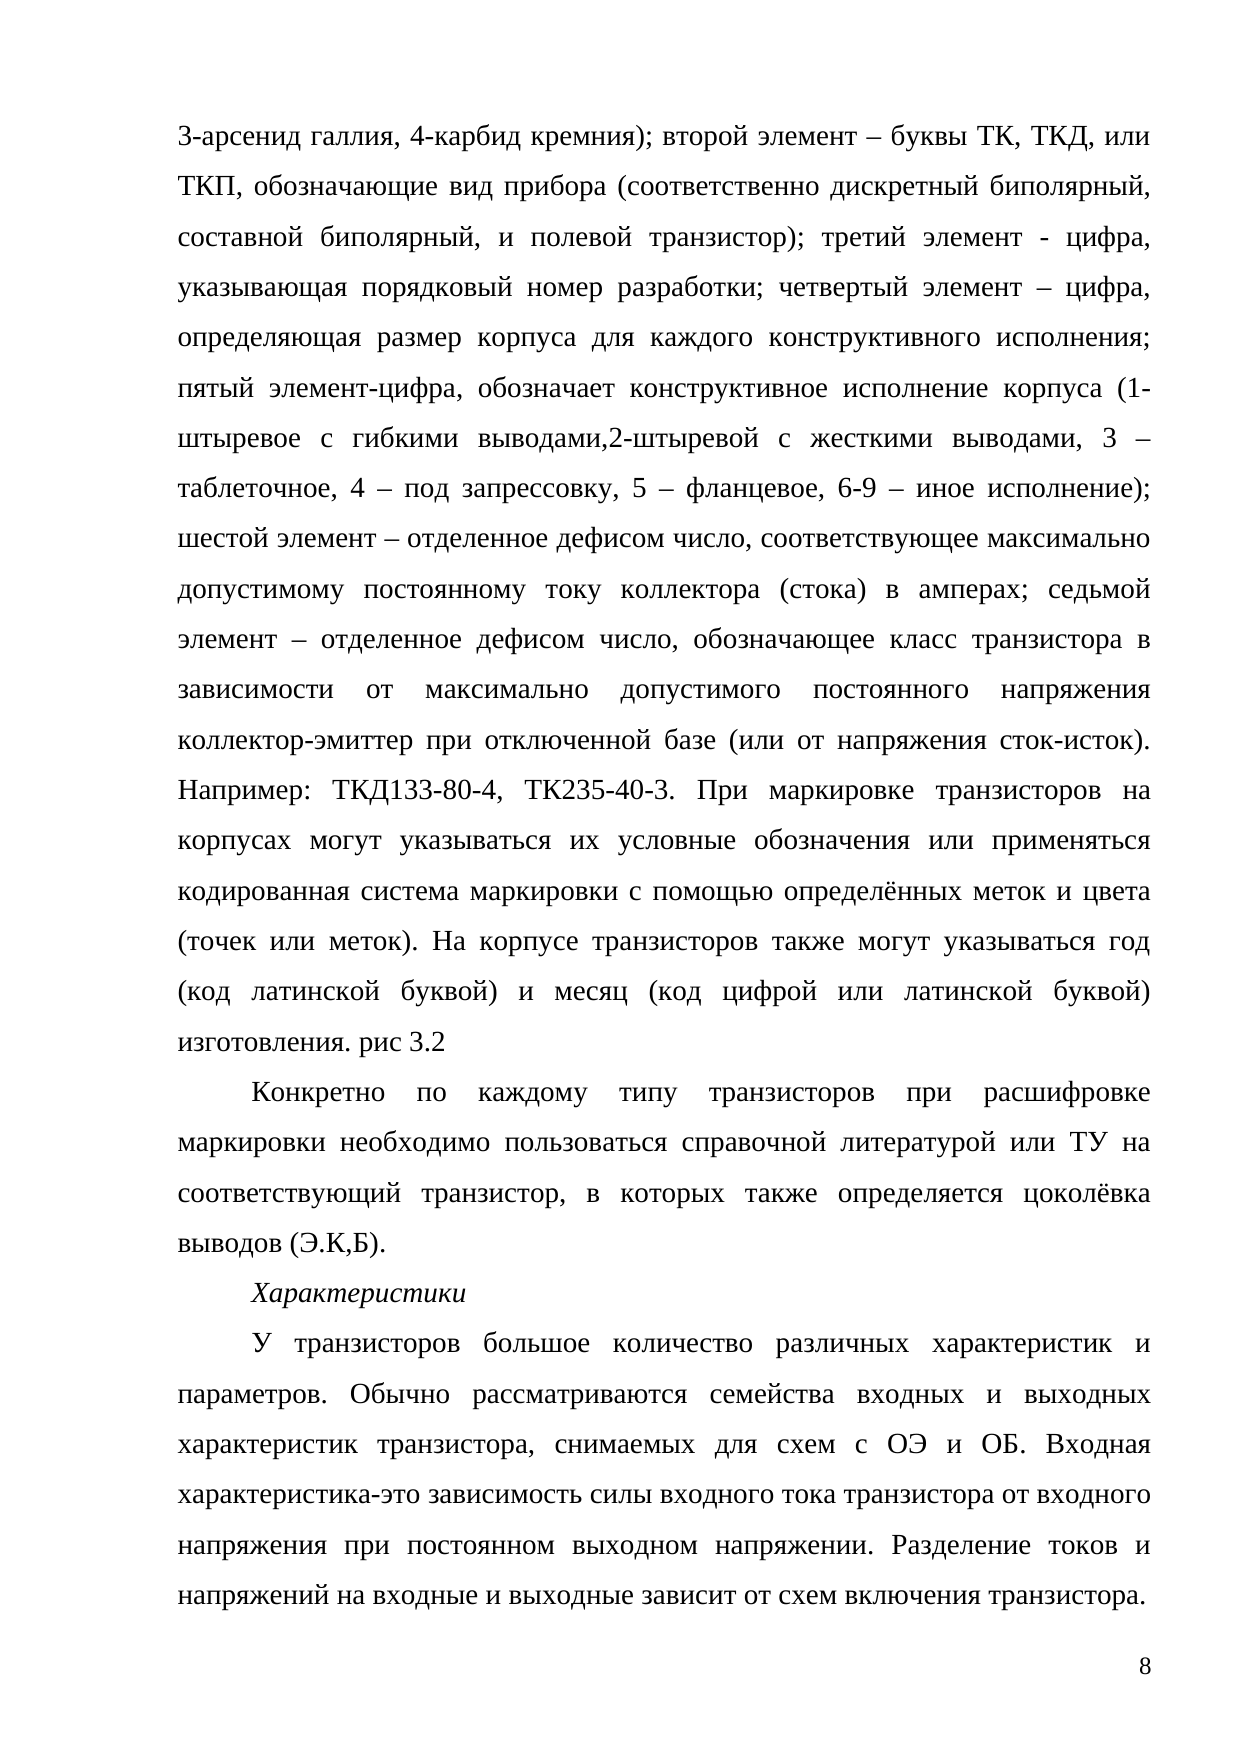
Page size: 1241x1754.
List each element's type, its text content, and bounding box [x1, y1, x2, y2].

text Характеристики [177, 1275, 1152, 1309]
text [177, 118, 1152, 1057]
text У транзисторов большое количество различных характеристик и параметров. Обычно рассматриваются семейства входных и выходных характеристик транзистора, снимаемых для схем с ОЭ и ОБ. Входная характеристика-это зависимость силы входного тока транзистора от входного напряжения при постоянном выходном напряжении. Разделение токов и напряжений на входные и выходные зависит от схем включения транзистора. [177, 1326, 1152, 1611]
text Конкретно по каждому типу транзисторов при расшифровке маркировки необходимо пользоваться справочной литературой или ТУ на соответствующий транзистор, в которых также определяется цоколёвка выводов (Э.К,Б). [177, 1074, 1152, 1258]
